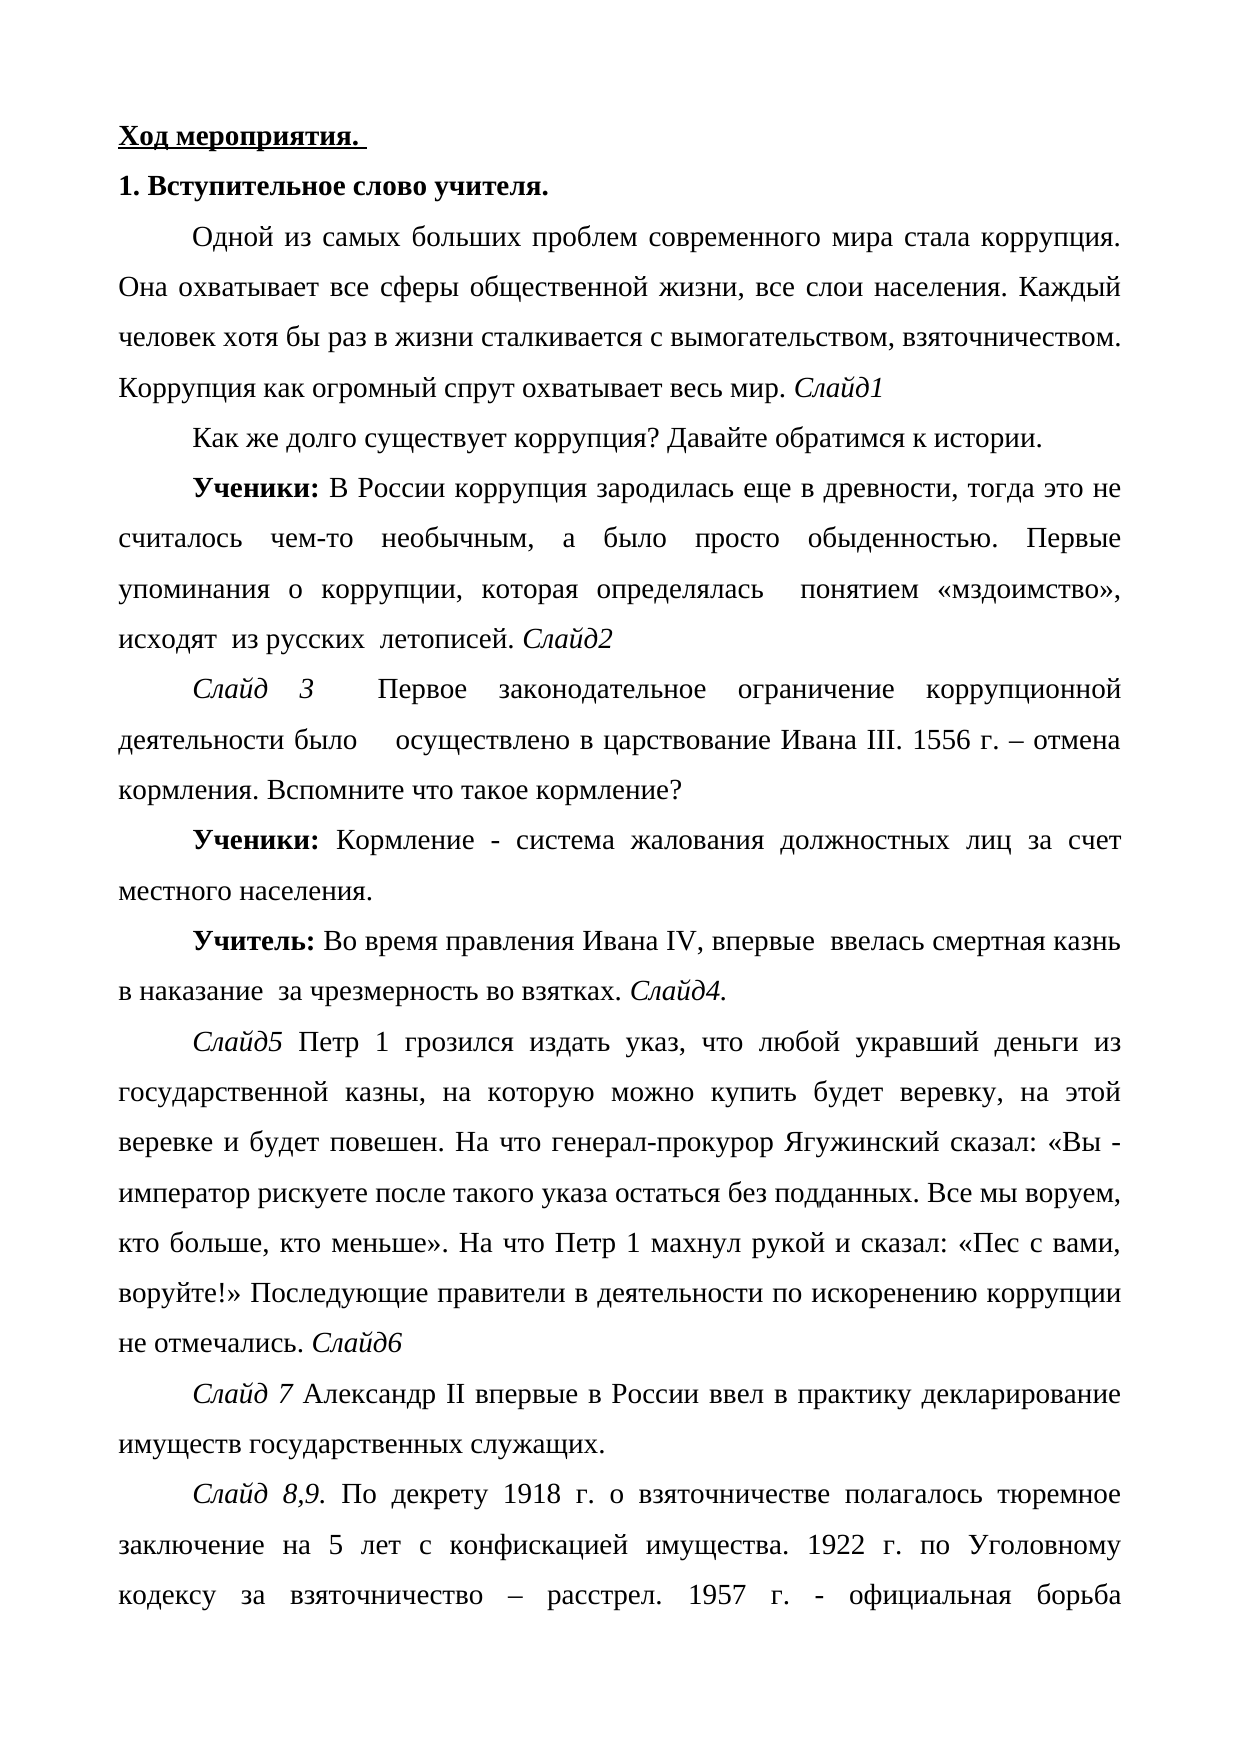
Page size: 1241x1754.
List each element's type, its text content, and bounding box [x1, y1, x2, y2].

text Слайд 3 Первое законодательное ограничение коррупционной деятельности было осуществлено в царствование Ивана III. 1556 г. – отмена кормления. Вспомните что такое кормление? [118, 672, 1122, 806]
text 1. Вступительное слово учителя. [118, 168, 1122, 202]
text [118, 1477, 1122, 1611]
text Как же долго существует коррупция? Давайте обратимся к истории. [118, 420, 1122, 453]
text Ученики: Кормление - система жалования должностных лиц за счет местного населения. [118, 822, 1122, 906]
text Слайд 7 Александр II впервые в России ввел в практику декларирование имуществ государственных служащих. [118, 1376, 1122, 1460]
text Слайд5 Петр 1 грозился издать указ, что любой укравший деньги из государственной казны, на которую можно купить будет веревку, на этой веревке и будет повешен. На что генерал-прокурор Ягужинский сказал: «Вы - император рискуете после такого указа остаться без подданных. Все мы воруем, кто больше, кто меньше». На что Петр 1 махнул рукой и сказал: «Пес с вами, воруйте!» Последующие правители в деятельности по искоренению коррупции не отмечались. Слайд6 [118, 1024, 1122, 1359]
text Учитель: Во время правления Ивана IV, впервые ввелась смертная казнь в наказание за чрезмерность во взятках. Слайд4. [118, 923, 1122, 1007]
text Ученики: В России коррупция зародилась еще в древности, тогда это не считалось чем-то необычным, а было просто обыденностью. Первые упоминания о коррупции, которая определялась понятием «мздоимство», исходят из русских летописей. Слайд2 [118, 470, 1122, 655]
text Ход мероприятия. [118, 118, 1122, 152]
text Одной из самых больших проблем современного мира стала коррупция. Она охватывает все сферы общественной жизни, все слои населения. Каждый человек хотя бы раз в жизни сталкивается с вымогательством, взяточничеством. Коррупция как огромный спрут охватывает весь мир. Слайд1 [118, 219, 1122, 403]
